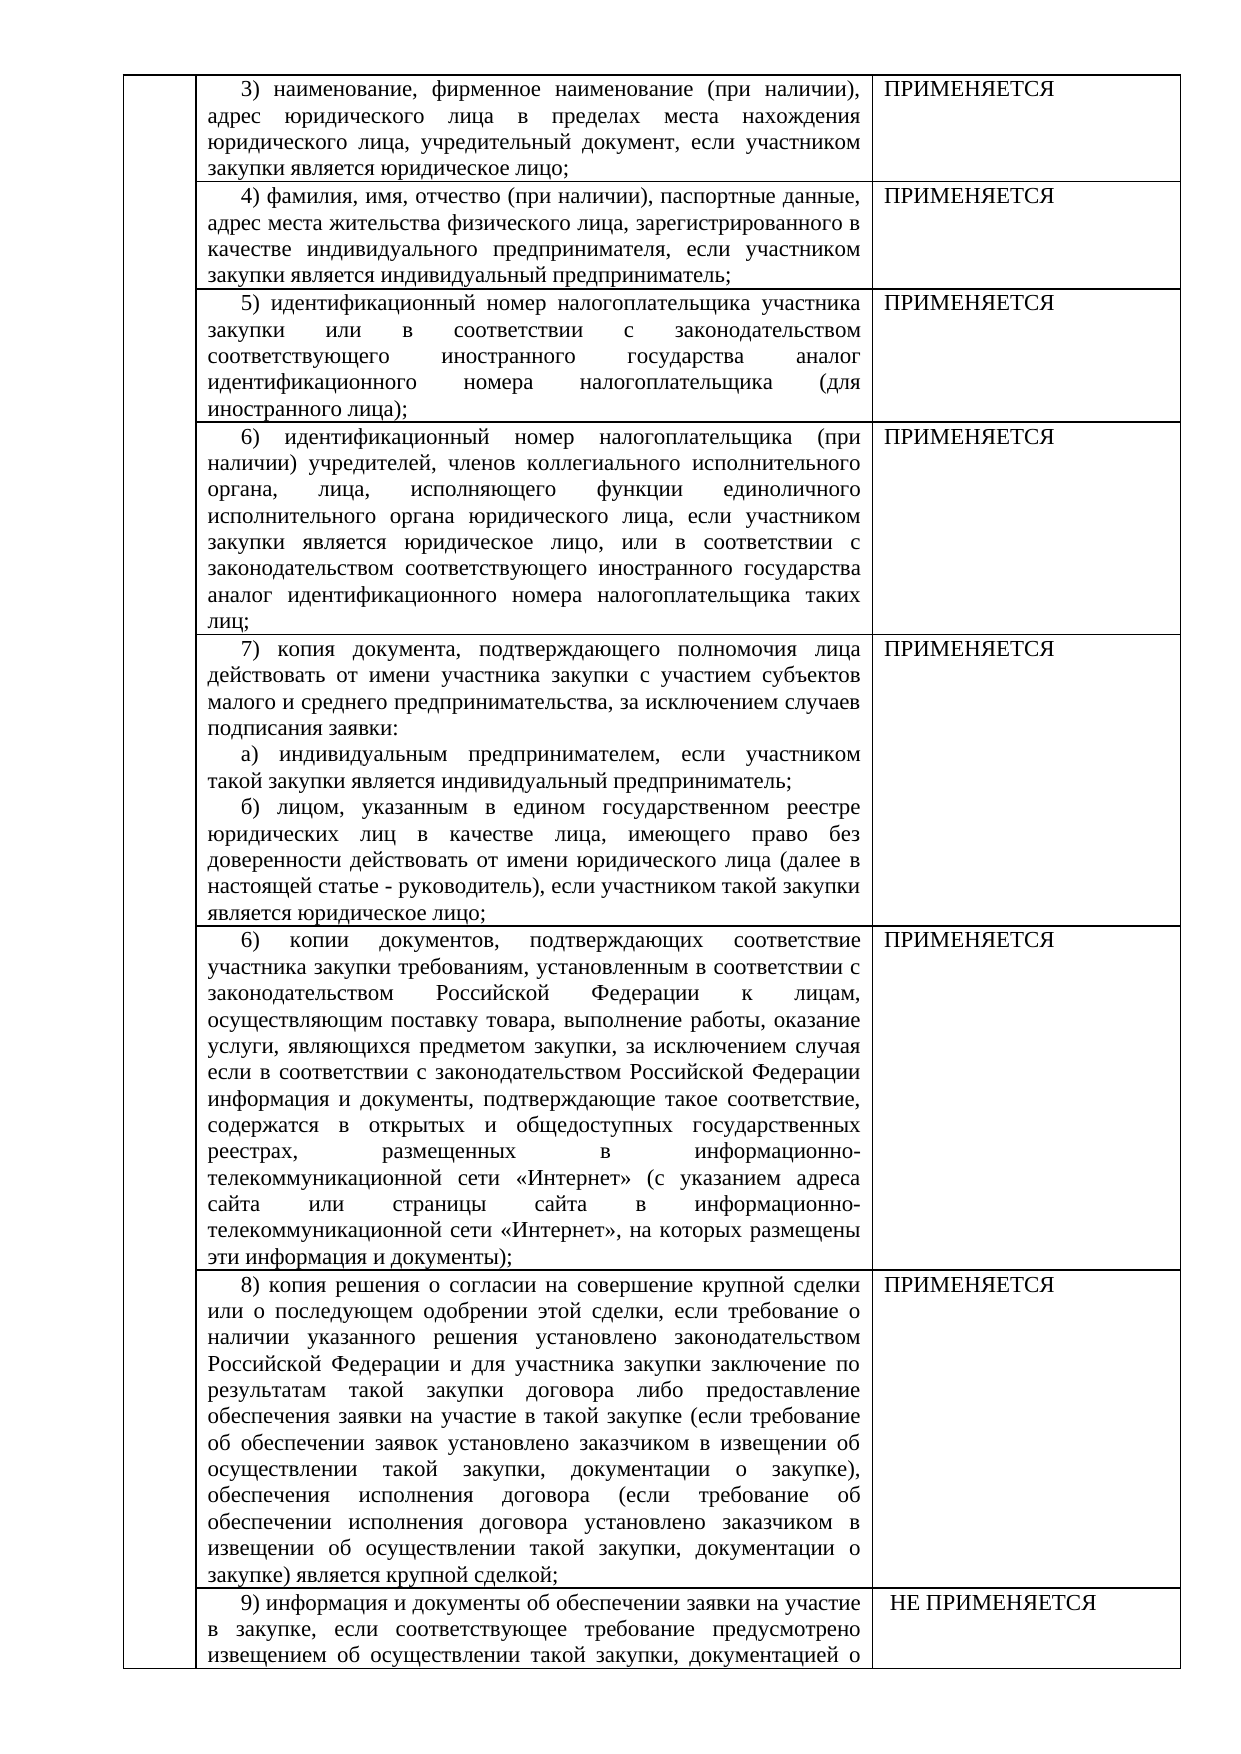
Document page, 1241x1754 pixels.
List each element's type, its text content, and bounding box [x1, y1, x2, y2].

table_cell НЕ ПРИМЕНЯЕТСЯ [873, 1589, 1180, 1668]
table_cell ПРИМЕНЯЕТСЯ [873, 927, 1180, 1269]
table_cell 7) копия документа, подтверждающего полномочия лица действовать от имени участника закупки с участием субъектов малого и среднего предпринимательства, за исключением случаев подписания заявки: а) индивидуальным предпринимателем, если участником такой закупки является индивидуальный предприниматель; б) лицом, указанным в едином государственном реестре юридических лиц в качестве лица, имеющего право без доверенности действовать от имени юридического лица (далее в настоящей статье - руководитель), если участником такой закупки является юридическое лицо; [197, 635, 872, 925]
table_cell ПРИМЕНЯЕТСЯ [873, 635, 1180, 925]
table_cell ПРИМЕНЯЕТСЯ [873, 290, 1180, 421]
table_cell 6) идентификационный номер налогоплательщика (при наличии) учредителей, членов коллегиального исполнительного органа, лица, исполняющего функции единоличного исполнительного органа юридического лица, если участником закупки является юридическое лицо, или в соответствии с законодательством соответствующего иностранного государства аналог идентификационного номера налогоплательщика таких лиц; [197, 423, 872, 633]
table_cell 5) идентификационный номер налогоплательщика участника закупки или в соответствии с законодательством соответствующего иностранного государства аналог идентификационного номера налогоплательщика (для иностранного лица); [197, 290, 872, 421]
table_cell ПРИМЕНЯЕТСЯ [873, 182, 1180, 288]
table_cell 3) наименование, фирменное наименование (при наличии), адрес юридического лица в пределах места нахождения юридического лица, учредительный документ, если участником закупки является юридическое лицо; [197, 76, 872, 181]
table_cell ПРИМЕНЯЕТСЯ [873, 1271, 1180, 1587]
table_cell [197, 1589, 872, 1668]
table_cell ПРИМЕНЯЕТСЯ [873, 76, 1180, 181]
table_cell ПРИМЕНЯЕТСЯ [873, 423, 1180, 633]
table_cell 8) копия решения о согласии на совершение крупной сделки или о последующем одобрении этой сделки, если требование о наличии указанного решения установлено законодательством Российской Федерации и для участника закупки заключение по результатам такой закупки договора либо предоставление обеспечения заявки на участие в такой закупке (если требование об обеспечении заявок установлено заказчиком в извещении об осуществлении такой закупки, документации о закупке), обеспечения исполнения договора (если требование об обеспечении исполнения договора установлено заказчиком в извещении об осуществлении такой закупки, документации о закупке) является крупной сделкой; [197, 1271, 872, 1587]
table_cell 4) фамилия, имя, отчество (при наличии), паспортные данные, адрес места жительства физического лица, зарегистрированного в качестве индивидуального предпринимателя, если участником закупки является индивидуальный предприниматель; [197, 182, 872, 288]
table_cell 6) копии документов, подтверждающих соответствие участника закупки требованиям, установленным в соответствии с законодательством Российской Федерации к лицам, осуществляющим поставку товара, выполнение работы, оказание услуги, являющихся предметом закупки, за исключением случая если в соответствии с законодательством Российской Федерации информация и документы, подтверждающие такое соответствие, содержатся в открытых и общедоступных государственных реестрах, размещенных в информационно-телекоммуникационной сети «Интернет» (с указанием адреса сайта или страницы сайта в информационно-телекоммуникационной сети «Интернет», на которых размещены эти информация и документы); [197, 927, 872, 1269]
